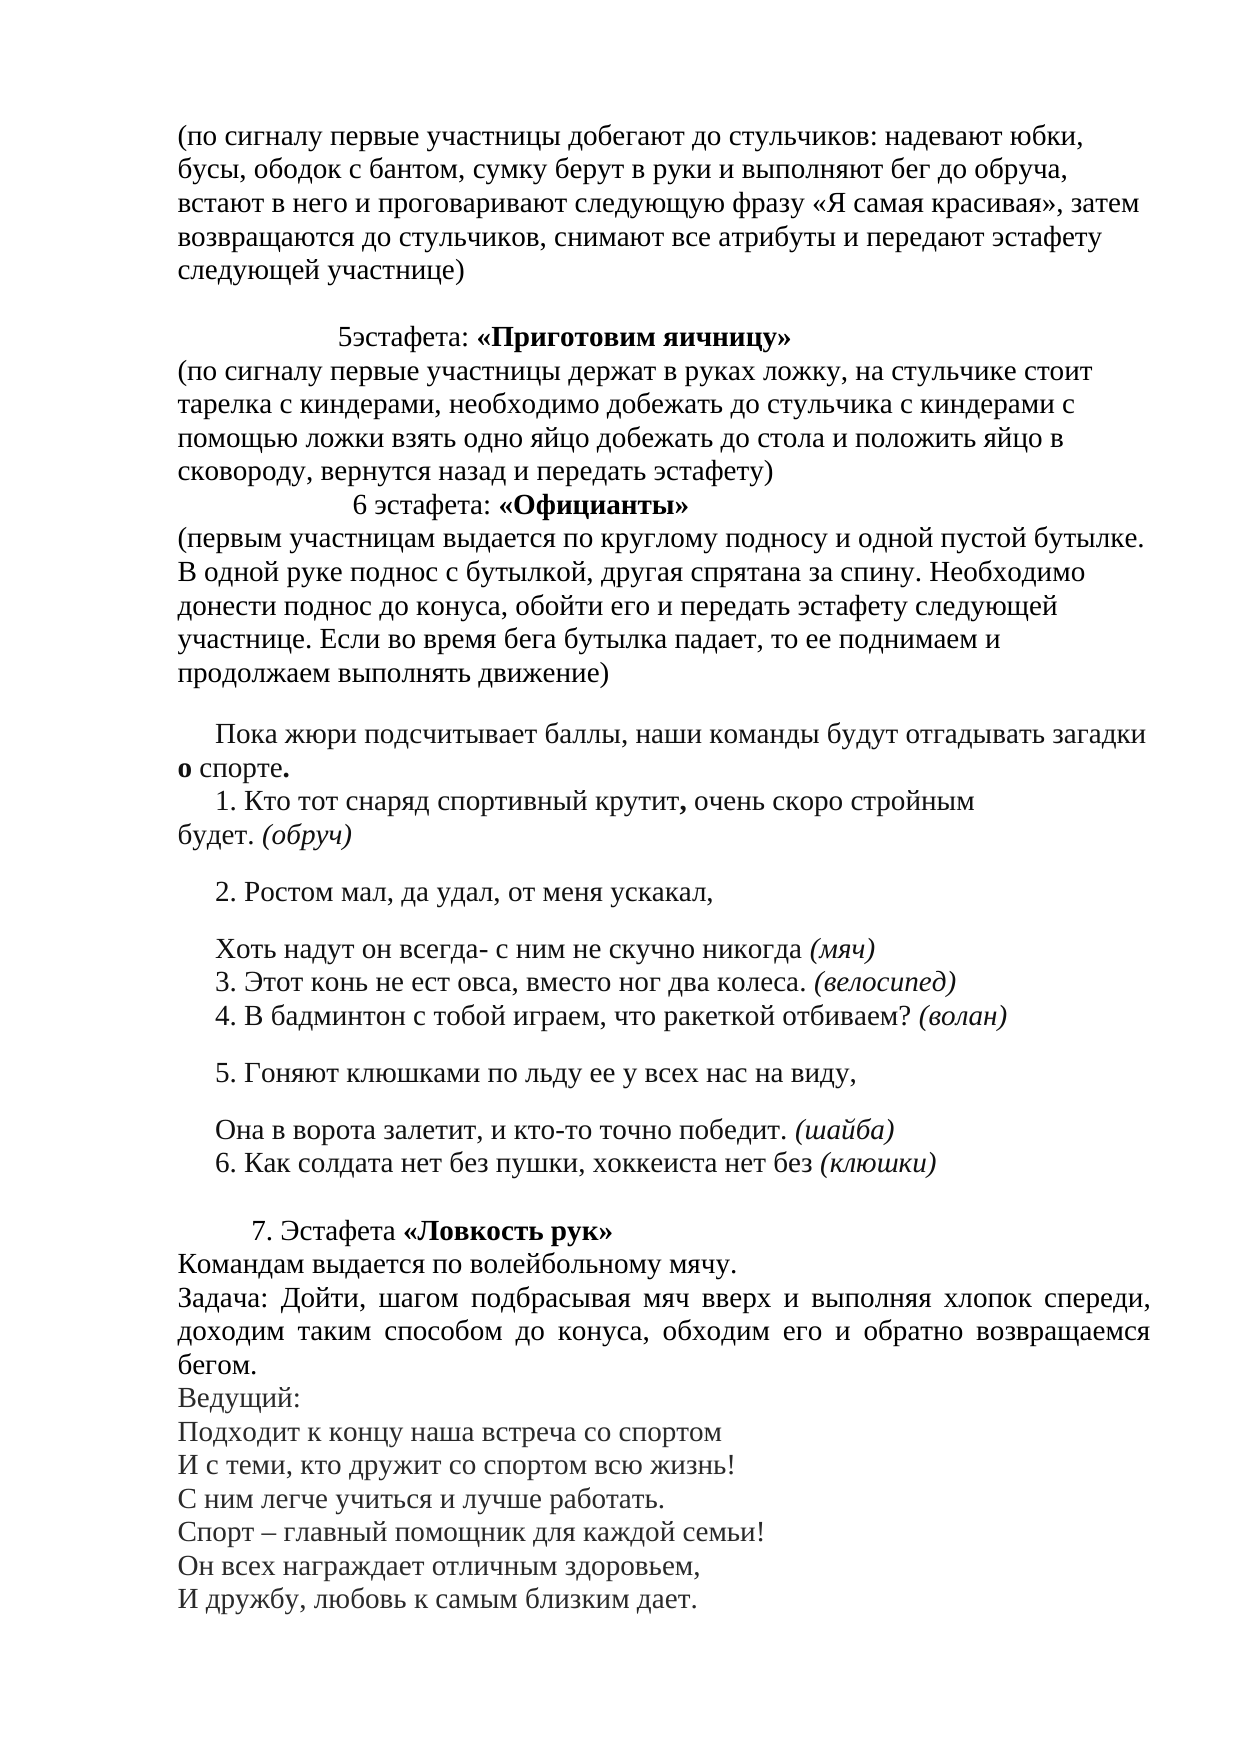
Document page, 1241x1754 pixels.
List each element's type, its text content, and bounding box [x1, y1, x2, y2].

text И дружбу, любовь к самым близким дает. [177, 1582, 1152, 1615]
text Хоть надут он всегда- с ним не скучно никогда (мяч) [177, 931, 1152, 964]
text 5эстафета: «Приготовим яичницу» [177, 319, 1152, 353]
text И с теми, кто дружит со спортом всю жизнь! [177, 1447, 1152, 1481]
text 7. Эстафета «Ловкость рук» [177, 1213, 1152, 1246]
text (первым участницам выдается по круглому подносу и одной пустой бутылке. В одной руке поднос с бутылкой, другая спрятана за спину. Необходимо донести поднос до конуса, обойти его и передать эстафету следующей участнице. Если во время бега бутылка падает, то ее поднимаем и продолжаем выполнять движение) [177, 521, 1152, 688]
text Командам выдается по волейбольному мячу. [177, 1246, 1152, 1280]
text 6. Как солдата нет без пушки, хоккеиста нет без (клюшки) [177, 1146, 1152, 1179]
text (по сигналу первые участницы добегают до стульчиков: надевают юбки, бусы, ободок с бантом, сумку берут в руки и выполняют бег до обруча, встают в него и проговаривают следующую фразу «Я самая красивая», затем возвращаются до стульчиков, снимают все атрибуты и передают эстафету следующей участнице) [177, 118, 1152, 286]
text 6 эстафета: «Официанты» [177, 487, 1152, 521]
text Пока жюри подсчитывает баллы, наши команды будут отгадывать загадки о спорте. [177, 716, 1152, 783]
text Спорт – главный помощник для каждой семьи! [177, 1514, 1152, 1548]
text 2. Ростом мал, да удал, от меня ускакал, [177, 874, 1152, 907]
text 5. Гоняют клюшками по льду ее у всех нас на виду, [177, 1055, 1152, 1088]
text С ним легче учиться и лучше работать. [177, 1481, 1152, 1514]
text Он всех награждает отличным здоровьем, [177, 1548, 1152, 1582]
text 4. В бадминтон с тобой играем, что ракеткой отбиваем? (волан) [177, 998, 1152, 1032]
text Подходит к концу наша встреча со спортом [177, 1414, 1152, 1447]
text Ведущий: [177, 1380, 1152, 1414]
text 3. Этот конь не ест овса, вместо ног два колеса. (велосипед) [177, 964, 1152, 998]
text Задача: Дойти, шагом подбрасывая мяч вверх и выполняя хлопок спереди, доходим таким способом до конуса, обходим его и обратно возвращаемся бегом. [177, 1280, 1152, 1380]
text Она в ворота залетит, и кто-то точно победит. (шайба) [177, 1112, 1152, 1146]
text 1. Кто тот снаряд спортивный крутит, очень скоро стройным будет. (обруч) [177, 783, 1152, 851]
text (по сигналу первые участницы держат в руках ложку, на стульчике стоит тарелка с киндерами, необходимо добежать до стульчика с киндерами с помощью ложки взять одно яйцо добежать до стола и положить яйцо в сковороду, вернутся назад и передать эстафету) [177, 353, 1152, 487]
